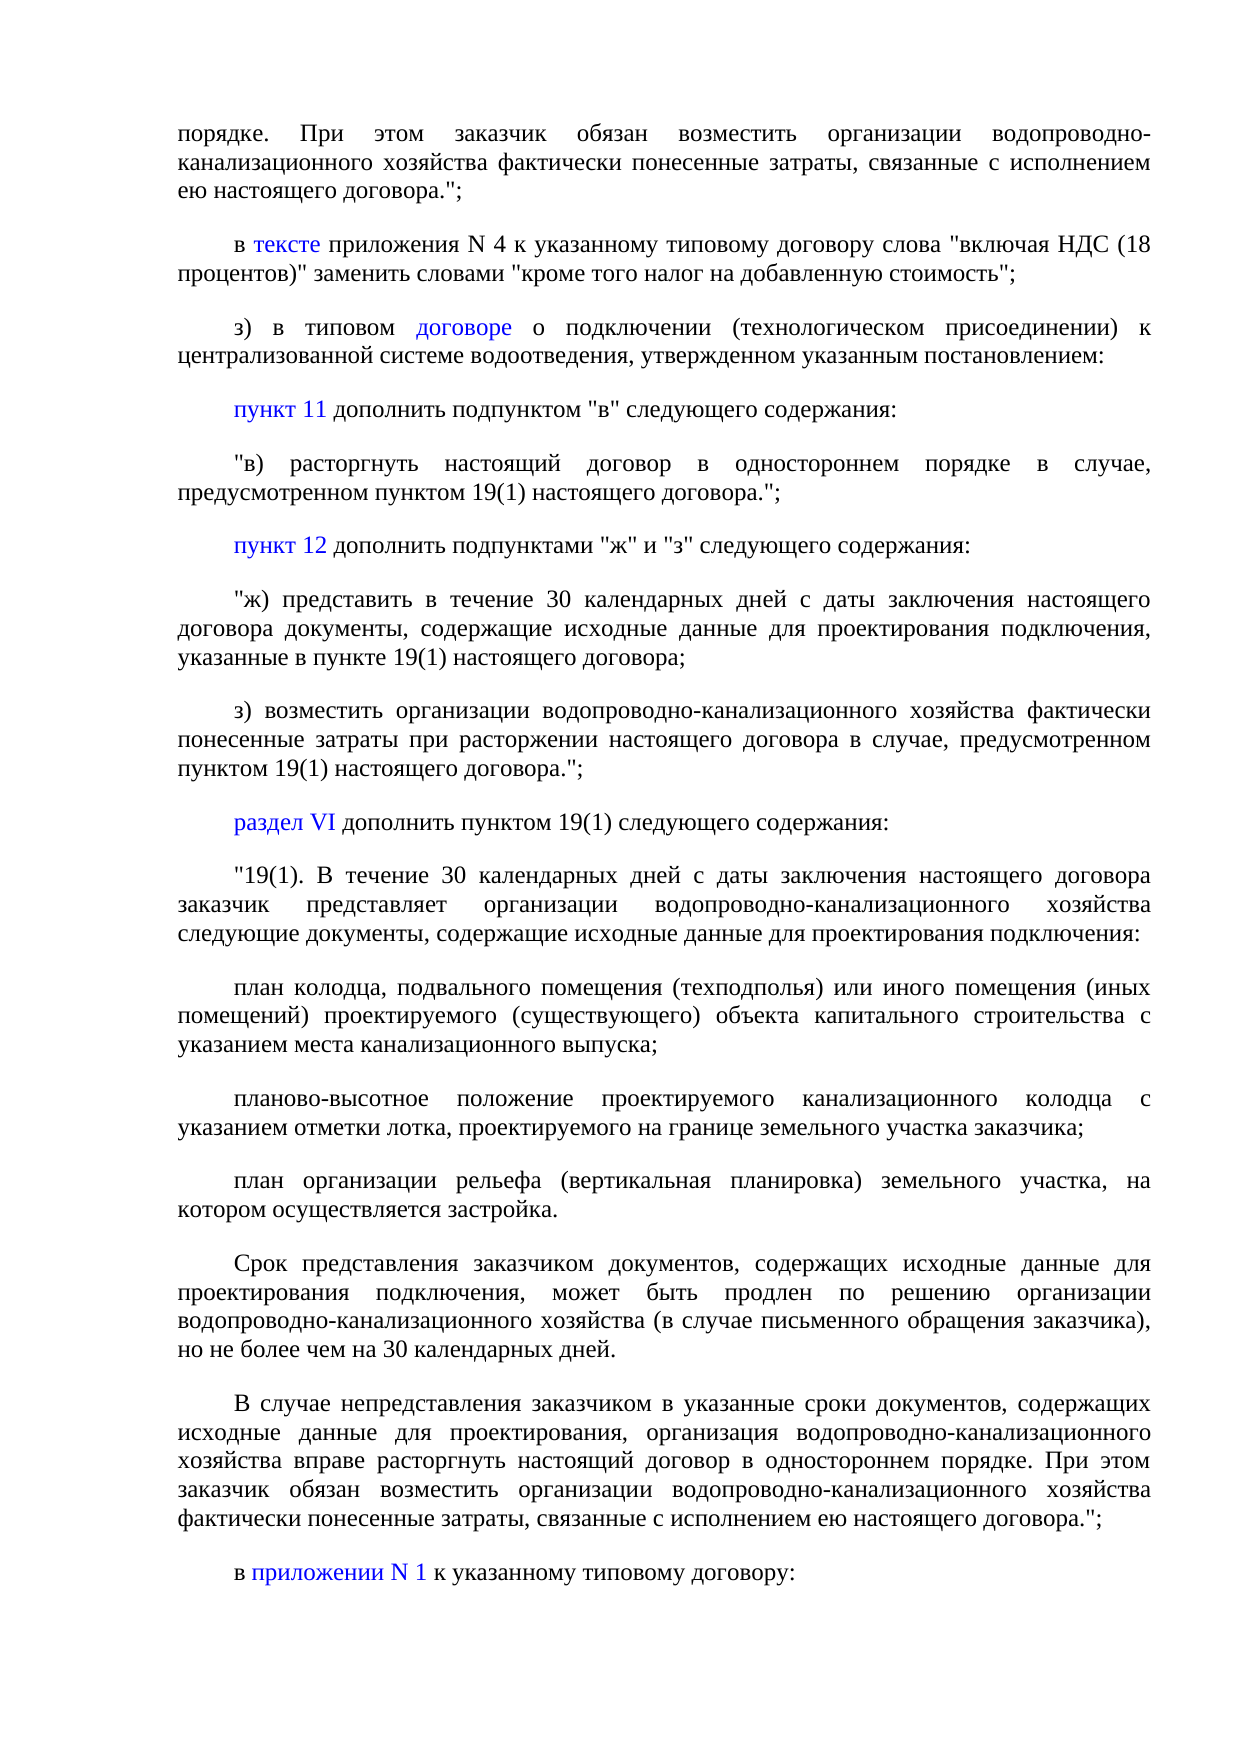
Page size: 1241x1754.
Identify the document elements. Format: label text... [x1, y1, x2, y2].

text планово-высотное положение проектируемого канализационного колодца с указанием отметки лотка, проектируемого на границе земельного участка заказчика; [177, 1083, 1152, 1141]
text з) возместить организации водопроводно-канализационного хозяйства фактически понесенные затраты при расторжении настоящего договора в случае, предусмотренном пунктом 19(1) настоящего договора."; [177, 696, 1152, 782]
text Срок представления заказчиком документов, содержащих исходные данные для проектирования подключения, может быть продлен по решению организации водопроводно-канализационного хозяйства (в случае письменного обращения заказчика), но не более чем на 30 календарных дней. [177, 1248, 1152, 1363]
text "ж) представить в течение 30 календарных дней с даты заключения настоящего договора документы, содержащие исходные данные для проектирования подключения, указанные в пункте 19(1) настоящего договора; [177, 584, 1152, 671]
text план организации рельефа (вертикальная планировка) земельного участка, на котором осуществляется застройка. [177, 1166, 1152, 1223]
text "в) расторгнуть настоящий договор в одностороннем порядке в случае, предусмотренном пунктом 19(1) настоящего договора."; [177, 448, 1152, 506]
text В случае непредставления заказчиком в указанные сроки документов, содержащих исходные данные для проектирования, организация водопроводно-канализационного хозяйства вправе расторгнуть настоящий договор в одностороннем порядке. При этом заказчик обязан возместить организации водопроводно-канализационного хозяйства фактически понесенные затраты, связанные с исполнением ею настоящего договора."; [177, 1388, 1152, 1532]
text з) в типовом договоре о подключении (технологическом присоединении) к централизованной системе водоотведения, утвержденном указанным постановлением: [177, 312, 1152, 369]
text раздел VI дополнить пунктом 19(1) следующего содержания: [177, 807, 1152, 836]
text пункт 12 дополнить подпунктами "ж" и "з" следующего содержания: [177, 531, 1152, 559]
text "19(1). В течение 30 календарных дней с даты заключения настоящего договора заказчик представляет организации водопроводно-канализационного хозяйства следующие документы, содержащие исходные данные для проектирования подключения: [177, 861, 1152, 947]
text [177, 118, 1152, 204]
text пункт 11 дополнить подпунктом "в" следующего содержания: [177, 394, 1152, 423]
text в приложении N 1 к указанному типовому договору: [177, 1557, 1152, 1586]
text в тексте приложения N 4 к указанному типовому договору слова "включая НДС (18 процентов)" заменить словами "кроме того налог на добавленную стоимость"; [177, 229, 1152, 287]
text план колодца, подвального помещения (техподполья) или иного помещения (иных помещений) проектируемого (существующего) объекта капитального строительства с указанием места канализационного выпуска; [177, 972, 1152, 1058]
